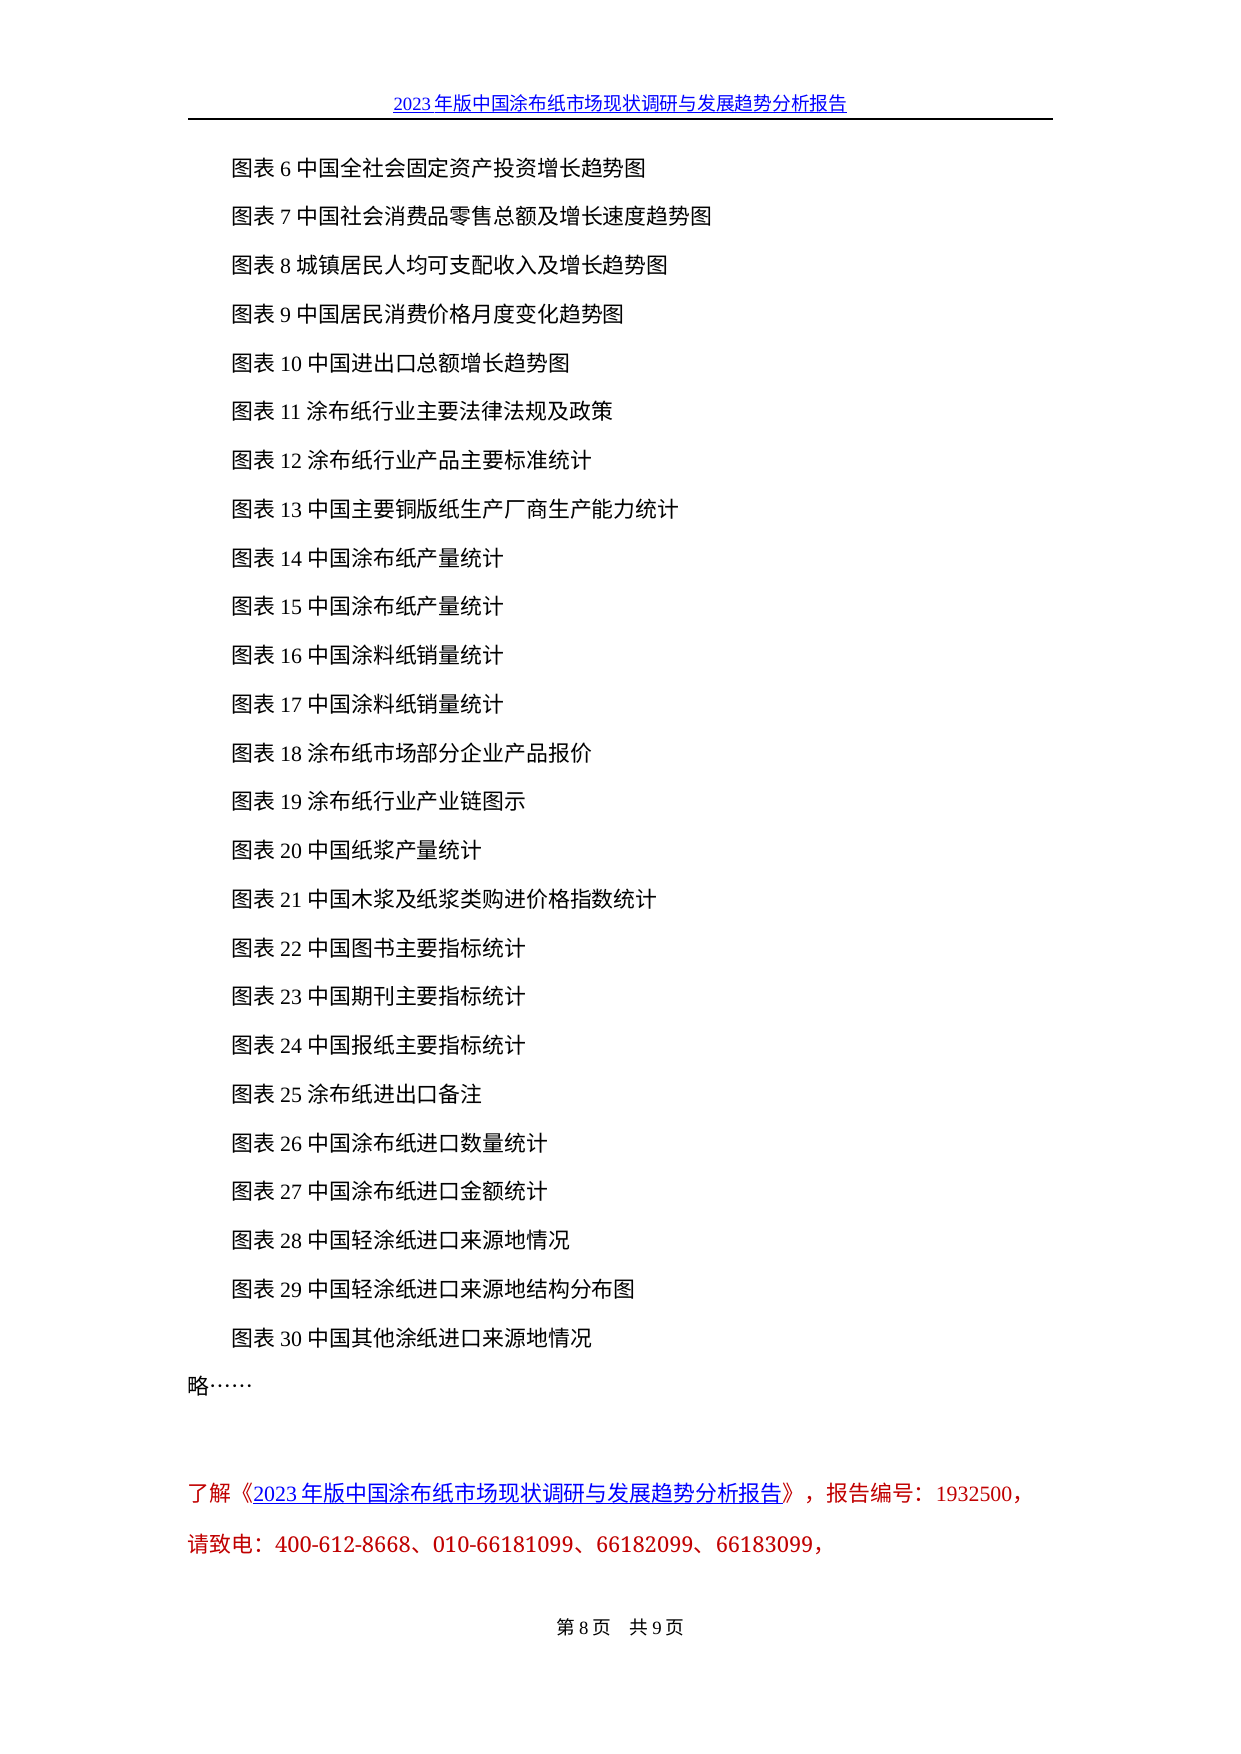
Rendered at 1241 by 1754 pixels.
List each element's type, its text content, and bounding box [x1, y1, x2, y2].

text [187, 150, 1053, 1401]
text 请致电：400-612-8668、010-66181099、66182099、66183099， [187, 1527, 1053, 1559]
text 了解《2023年版中国涂布纸市场现状调研与发展趋势分析报告》，报告编号：1932500， [187, 1475, 1053, 1508]
